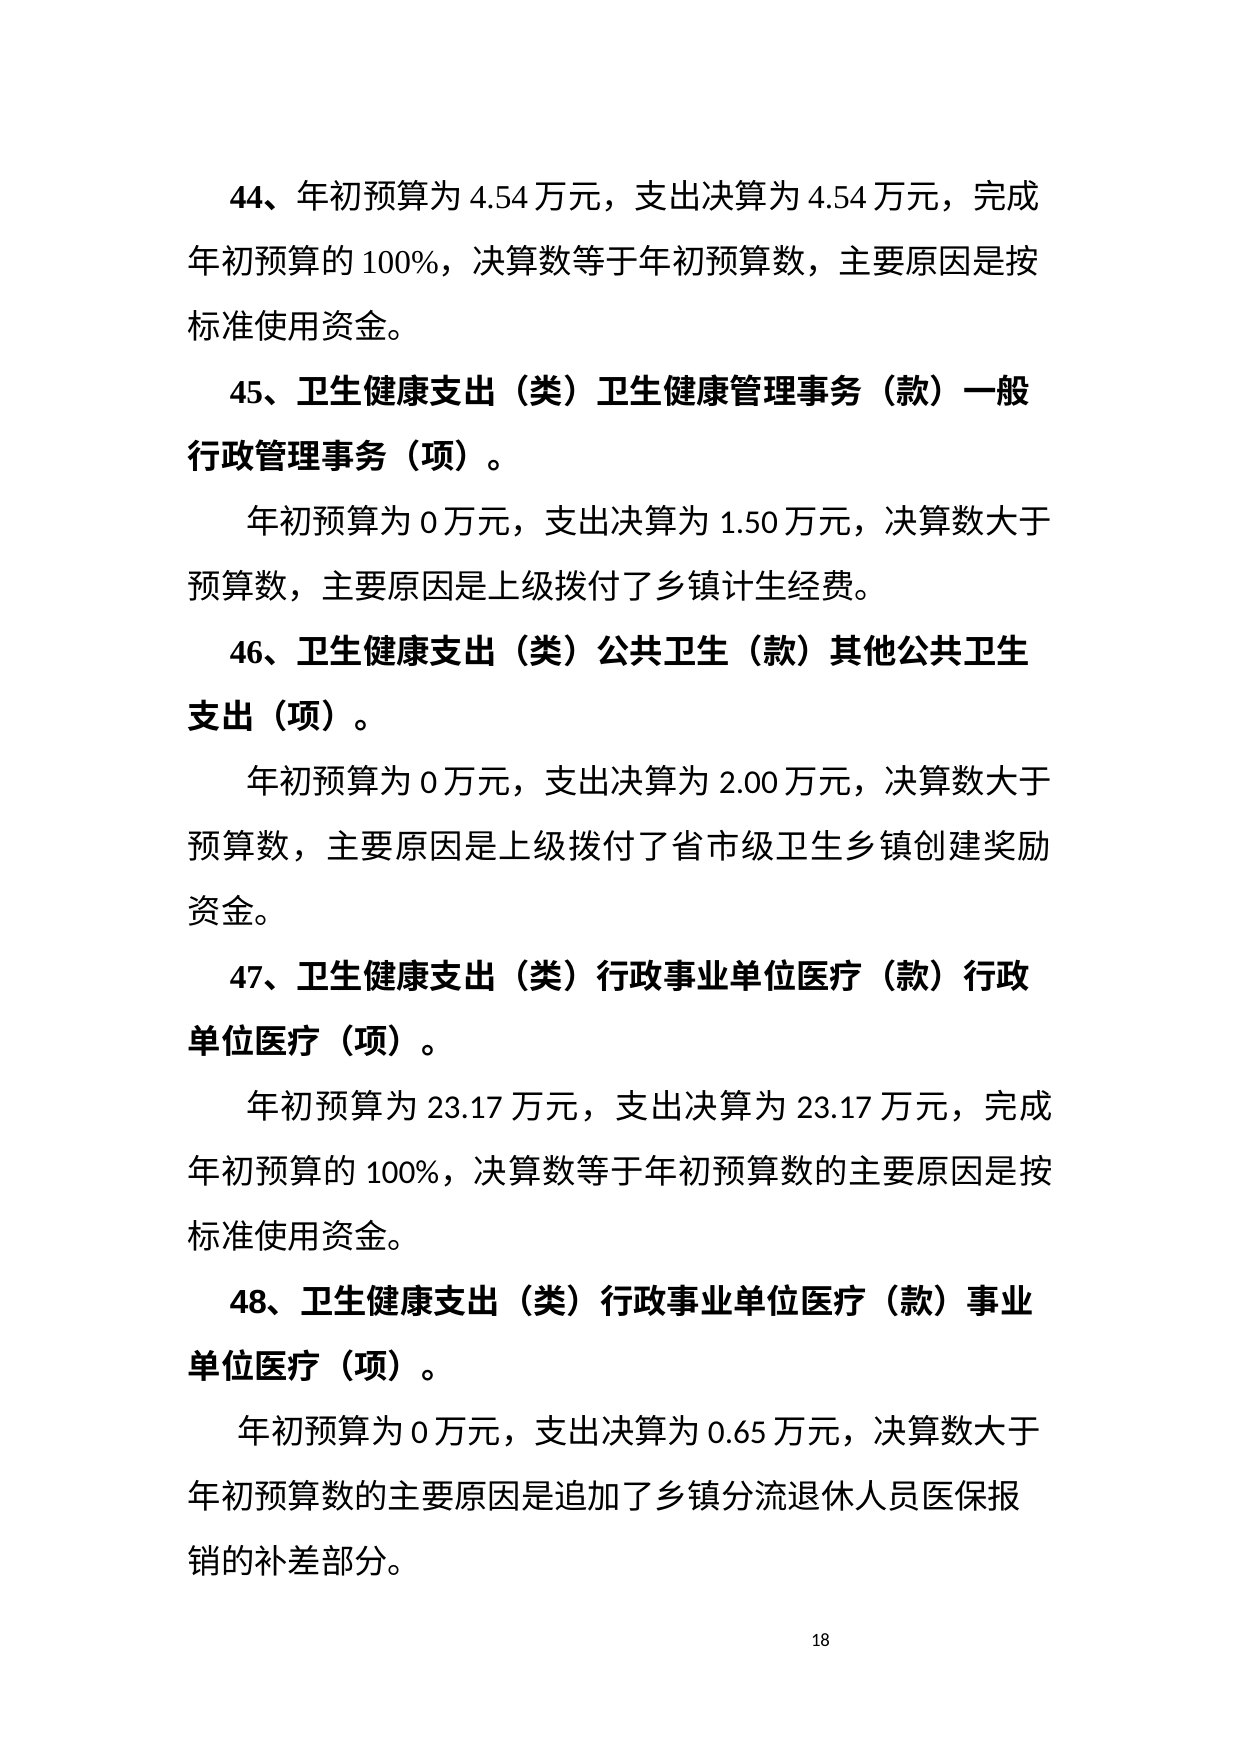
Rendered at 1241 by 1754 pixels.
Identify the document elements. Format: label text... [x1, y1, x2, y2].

text 年初预算为0万元，支出决算为1.50万元，决算数大于预算数，主要原因是上级拨付了乡镇计生经费。 [187, 487, 1053, 617]
list 卫生健康支出（类）行政事业单位医疗（款）事业单位医疗（项）。 [187, 1267, 1053, 1397]
list 卫生健康支出（类）行政事业单位医疗（款）行政单位医疗（项）。 [187, 942, 1053, 1072]
list 年初预算为4.54万元，支出决算为4.54万元，完成年初预算的100%，决算数等于年初预算数，主要原因是按标准使用资金。 [187, 162, 1053, 357]
text 年初预算为23.17万元，支出决算为23.17万元，完成年初预算的100%，决算数等于年初预算数的主要原因是按标准使用资金。 [187, 1072, 1053, 1267]
list 卫生健康支出（类）公共卫生（款）其他公共卫生支出（项）。 [187, 617, 1053, 747]
list 卫生健康支出（类）卫生健康管理事务（款）一般行政管理事务（项）。 [187, 357, 1053, 487]
text 年初预算为0万元，支出决算为0.65万元，决算数大于年初预算数的主要原因是追加了乡镇分流退休人员医保报销的补差部分。 [187, 1397, 1053, 1592]
text 年初预算为0万元，支出决算为2.00万元，决算数大于预算数，主要原因是上级拨付了省市级卫生乡镇创建奖励资金。 [187, 747, 1053, 942]
